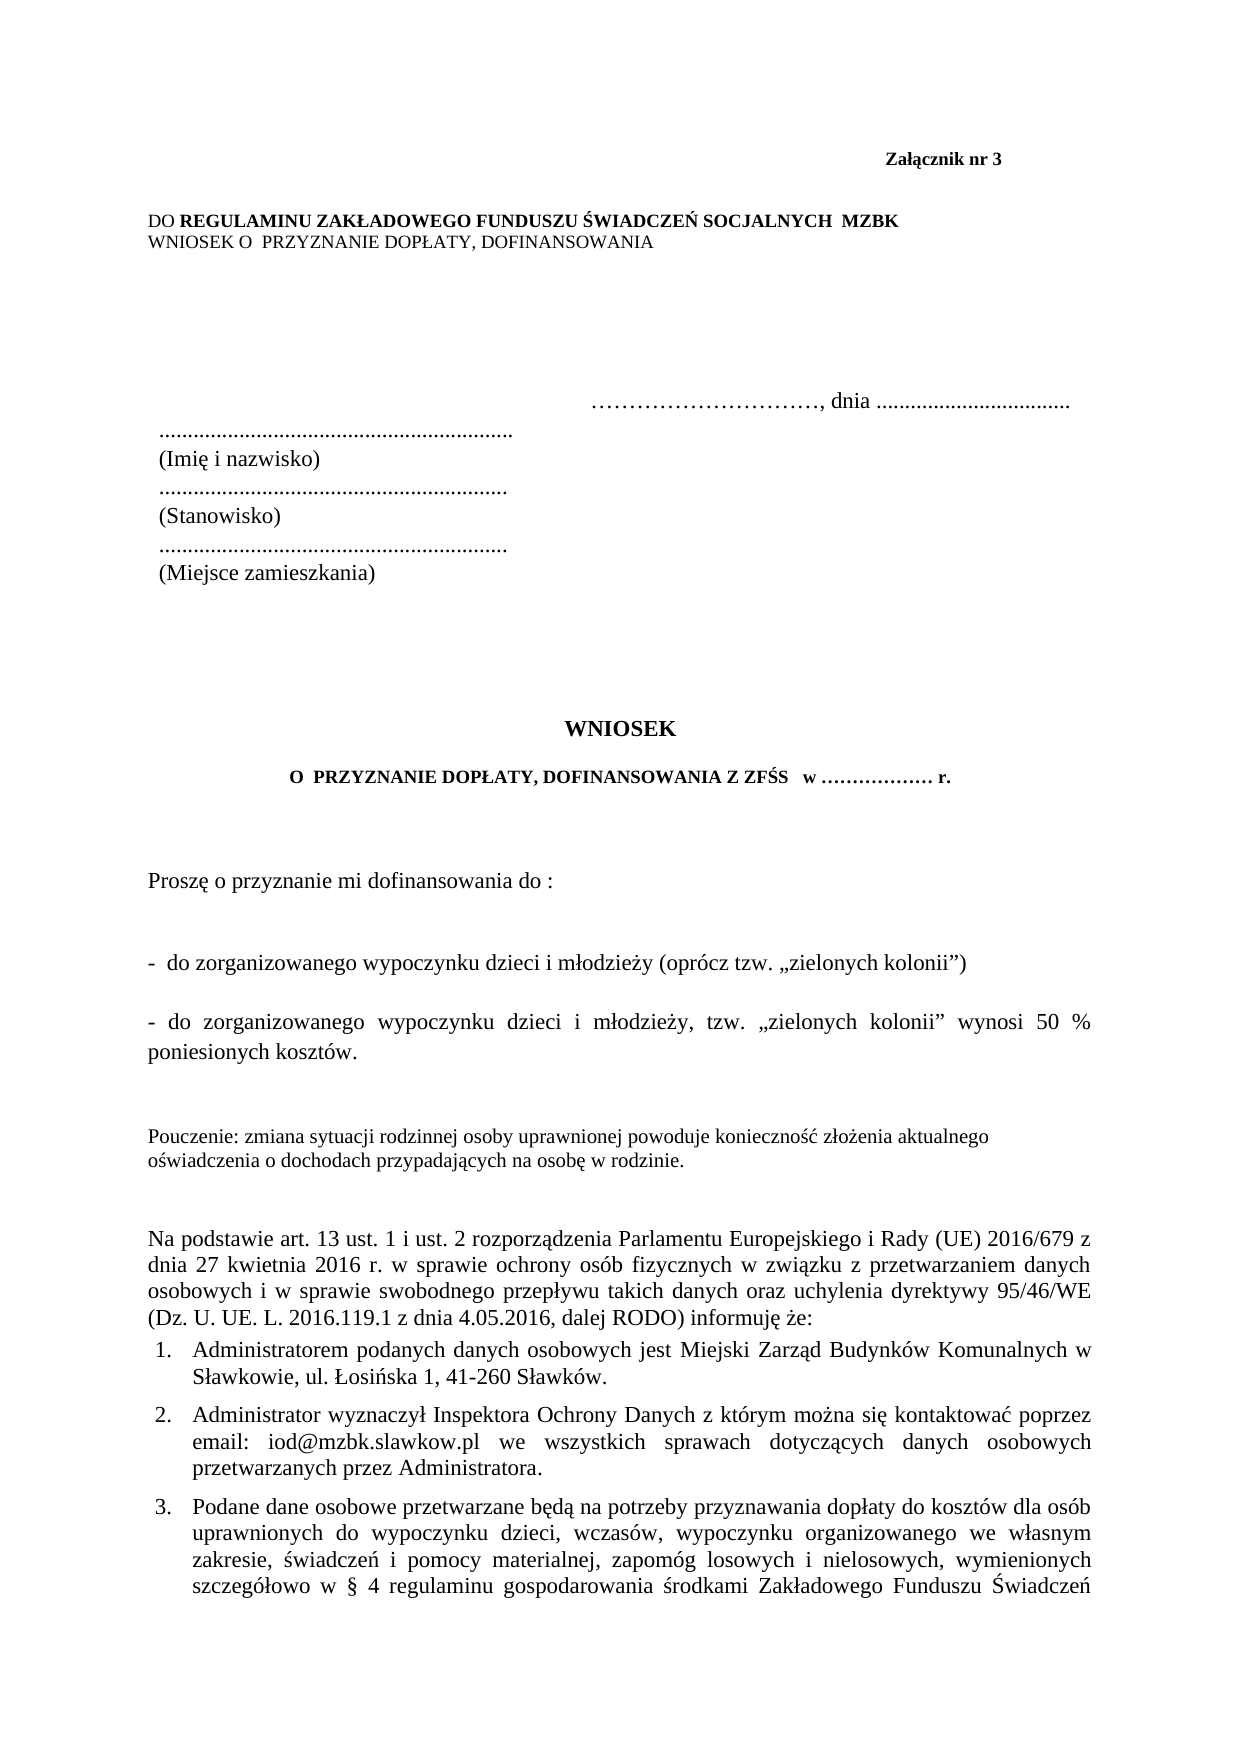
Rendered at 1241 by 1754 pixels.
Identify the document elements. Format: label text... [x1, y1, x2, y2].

text ............................................................. [159, 529, 1093, 558]
text ............................................................. [159, 472, 1093, 500]
text - do zorganizowanego wypoczynku dzieci i młodzieży, tzw. „zielonych kolonii” wynosi 50 % poniesionych kosztów. [148, 1008, 1093, 1064]
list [154, 1493, 1093, 1598]
text WNIOSEK O PRZYZNANIE DOPŁATY, DOFINANSOWANIA [148, 231, 1093, 253]
text O PRZYZNANIE DOPŁATY, DOFINANSOWANIA Z ZFŚS w ……………… r. [148, 766, 1093, 788]
text WNIOSEK [148, 715, 1093, 741]
text (Miejsce zamieszkania) [159, 558, 1093, 587]
text Proszę o przyznanie mi dofinansowania do : [148, 867, 1093, 893]
list Administratorem podanych danych osobowych jest Miejski Zarząd Budynków Komunalnych w Sławkowie, ul. Łosińska 1, 41-260 Sławków. [154, 1336, 1093, 1389]
text …………………………, dnia .................................. [590, 386, 1093, 414]
text (Imię i nazwisko) [159, 443, 1093, 472]
text .............................................................. [159, 414, 1093, 443]
text Pouczenie: zmiana sytuacji rodzinnej osoby uprawnionej powoduje konieczność złożenia aktualnego oświadczenia o dochodach przypadających na osobę w rodzinie. [148, 1124, 1093, 1172]
text (Stanowisko) [148, 501, 1093, 529]
text - do zorganizowanego wypoczynku dzieci i młodzieży (oprócz tzw. „zielonych kolonii”) [148, 948, 1093, 975]
text Na podstawie art. 13 ust. 1 i ust. 2 rozporządzenia Parlamentu Europejskiego i Rady (UE) 2016/679 z dnia 27 kwietnia 2016 r. w sprawie ochrony osób fizycznych w związku z przetwarzaniem danych osobowych i w sprawie swobodnego przepływu takich danych oraz uchylenia dyrektywy 95/46/WE (Dz. U. UE. L. 2016.119.1 z dnia 4.05.2016, dalej RODO) informuję że: [148, 1225, 1093, 1330]
text DO REGULAMINU ZAKŁADOWEGO FUNDUSZU ŚWIADCZEŃ SOCJALNYCH MZBK [148, 209, 1093, 231]
text Załącznik nr 3 [885, 148, 1077, 169]
list Administrator wyznaczył Inspektora Ochrony Danych z którym można się kontaktować poprzez email: iod@mzbk.slawkow.pl we wszystkich sprawach dotyczących danych osobowych przetwarzanych przez Administratora. [154, 1402, 1093, 1481]
